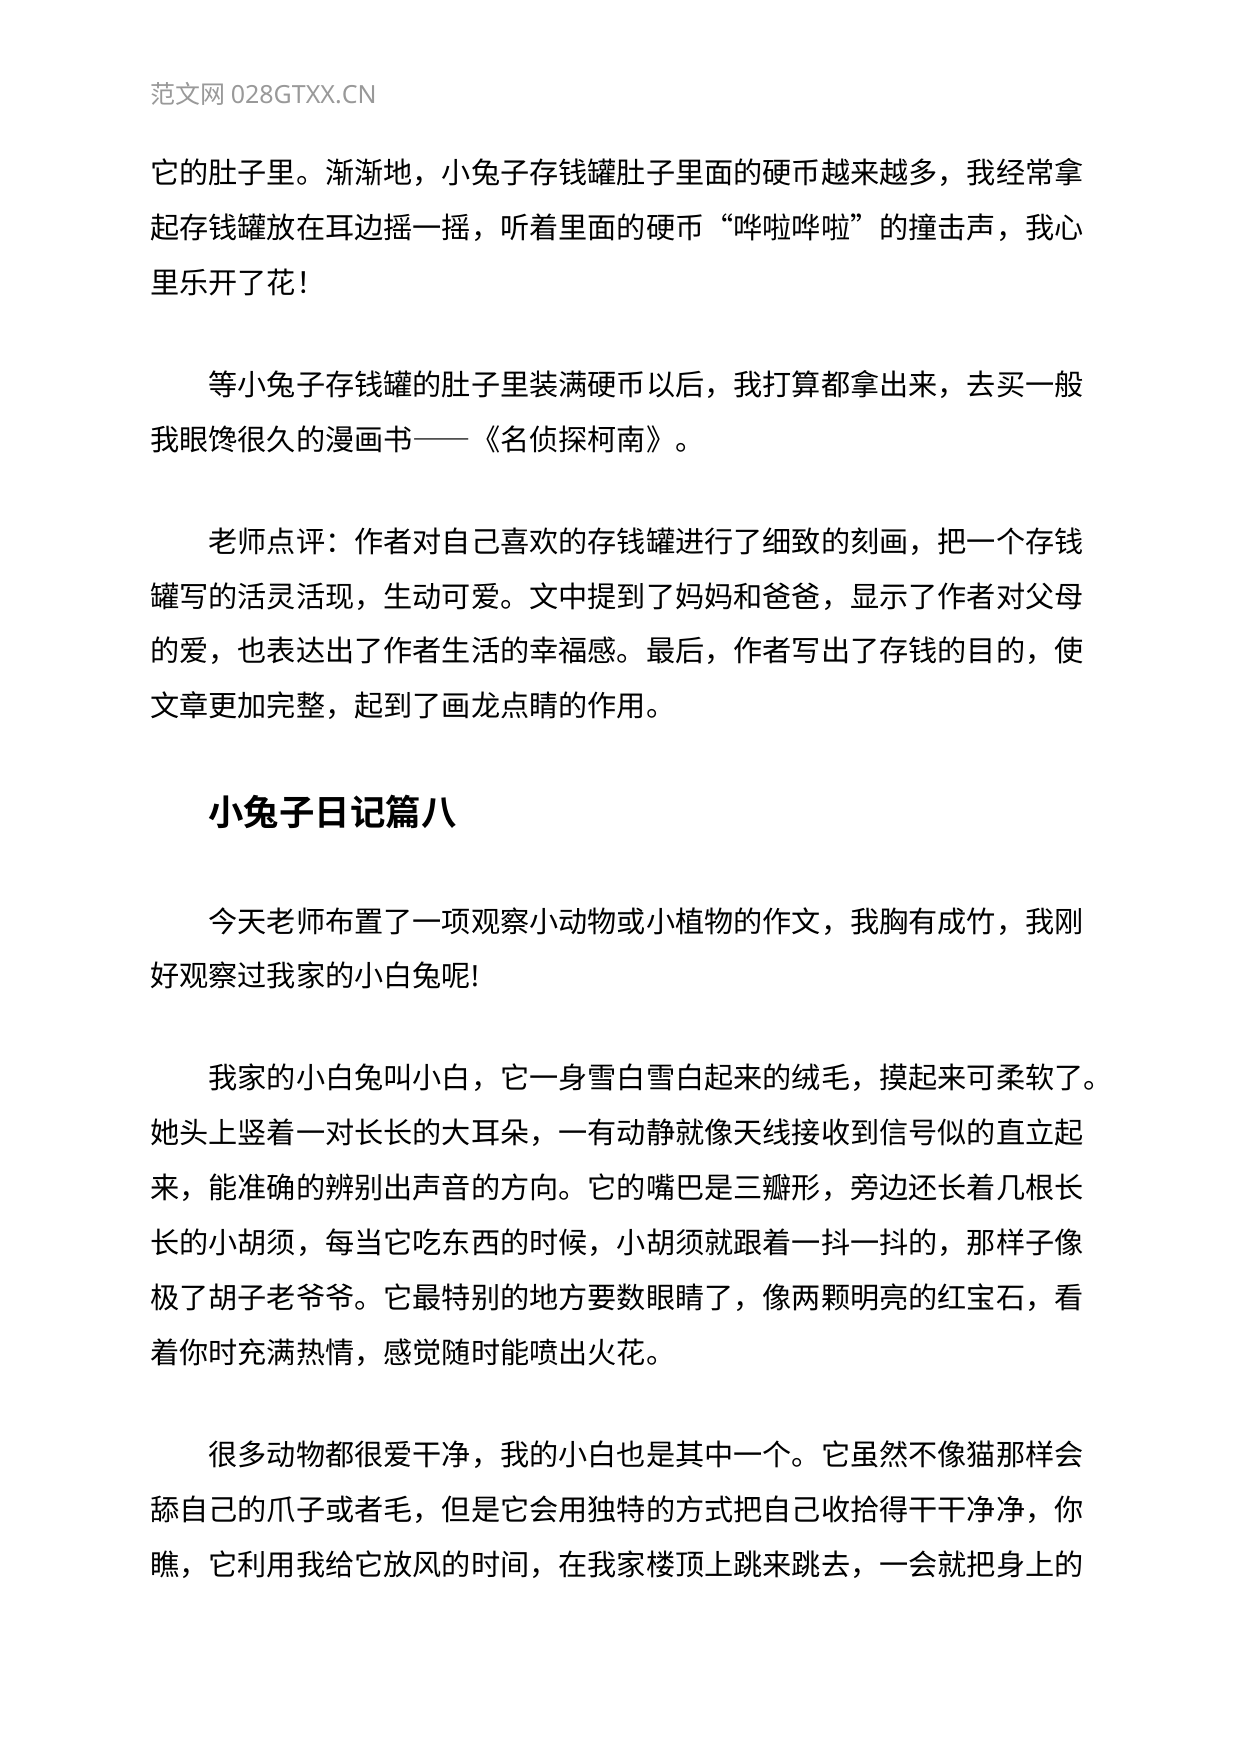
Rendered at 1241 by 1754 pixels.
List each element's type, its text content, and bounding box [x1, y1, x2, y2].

text 老师点评：作者对自己喜欢的存钱罐进行了细致的刻画，把一个存钱罐写的活灵活现，生动可爱。文中提到了妈妈和爸爸，显示了作者对父母的爱，也表达出了作者生活的幸福感。最后，作者写出了存钱的目的，使文章更加完整，起到了画龙点睛的作用。 [150, 518, 1090, 725]
text 我家的小白兔叫小白，它一身雪白雪白起来的绒毛，摸起来可柔软了。她头上竖着一对长长的大耳朵，一有动静就像天线接收到信号似的直立起来，能准确的辨别出声音的方向。它的嘴巴是三瓣形，旁边还长着几根长长的小胡须，每当它吃东西的时候，小胡须就跟着一抖一抖的，那样子像极了胡子老爷爷。它最特别的地方要数眼睛了，像两颗明亮的红宝石，看着你时充满热情，感觉随时能喷出火花。 [150, 1055, 1090, 1372]
text 今天老师布置了一项观察小动物或小植物的作文，我胸有成竹，我刚好观察过我家的小白兔呢! [150, 898, 1090, 995]
text 小兔子日记篇八 [150, 785, 1090, 836]
text 等小兔子存钱罐的肚子里装满硬币以后，我打算都拿出来，去买一般我眼馋很久的漫画书——《名侦探柯南》。 [150, 362, 1090, 459]
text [150, 150, 1090, 302]
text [150, 1431, 1090, 1583]
